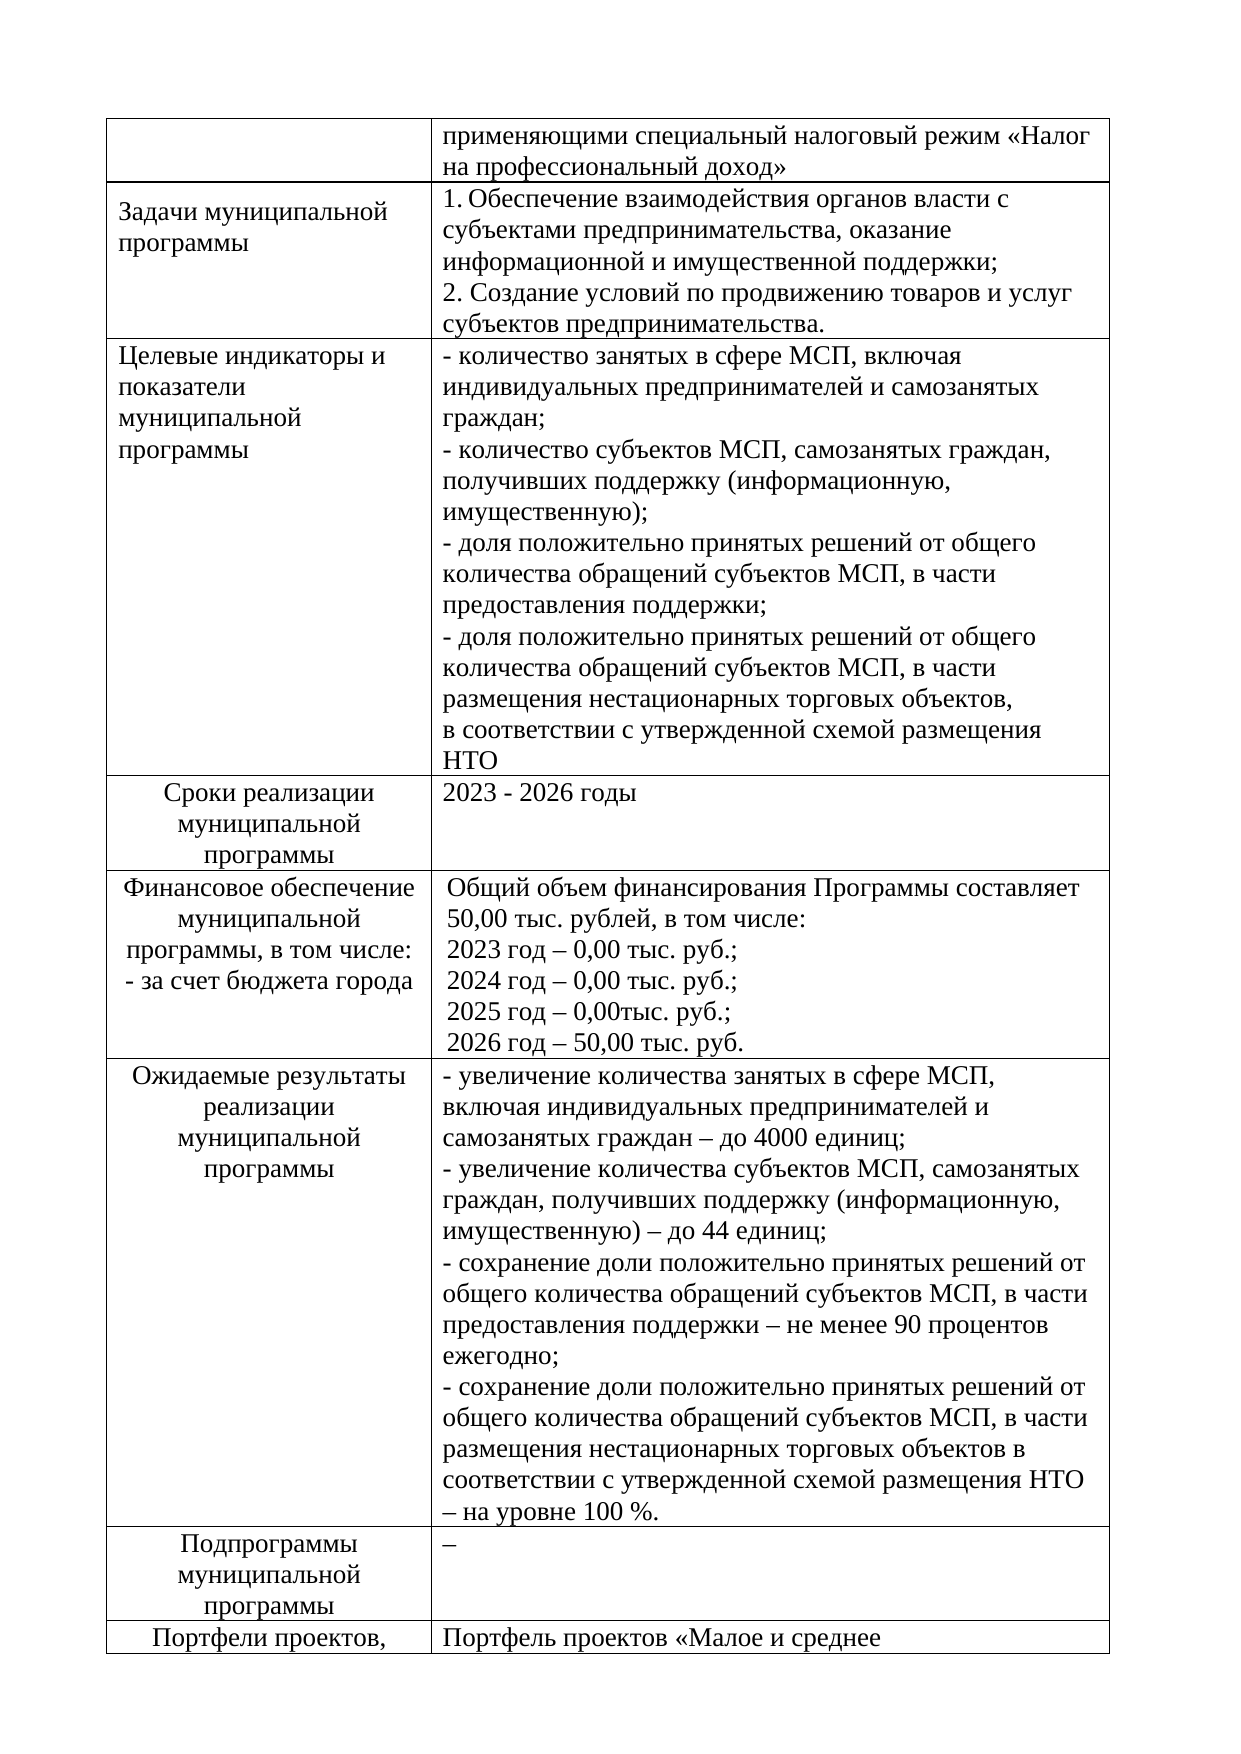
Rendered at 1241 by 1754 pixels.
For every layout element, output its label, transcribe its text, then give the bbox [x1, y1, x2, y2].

table_cell - увеличение количества занятых в сфере МСП, включая индивидуальных предпринимателей и самозанятых граждан – до 4000 единиц; - увеличение количества субъектов МСП, самозанятых граждан, получивших поддержку (информационную, имущественную) – до 44 единиц; - сохранение доли положительно принятых решений от общего количества обращений субъектов МСП, в части предоставления поддержки – не менее 90 процентов ежегодно; - сохранение доли положительно принятых решений от общего количества обращений субъектов МСП, в части размещения нестационарных торговых объектов в соответствии с утвержденной схемой размещения НТО – на уровне 100 %. [432, 1059, 1109, 1526]
table_cell Общий объем финансирования Программы составляет 50,00 тыс. рублей, в том числе: 2023 год – 0,00 тыс. руб.; 2024 год – 0,00 тыс. руб.; 2025 год – 0,00тыс. руб.; 2026 год – 50,00 тыс. руб. [432, 871, 1109, 1058]
table_cell 1. Обеспечение взаимодействия органов власти с субъектами предпринимательства, оказание информационной и имущественной поддержки; 2. Создание условий по продвижению товаров и услуг субъектов предпринимательства. [432, 183, 1109, 338]
table_cell Подпрограммы муниципальной программы [107, 1527, 431, 1620]
table_cell 2023 - 2026 годы [432, 776, 1109, 870]
table_cell - количество занятых в сфере МСП, включая индивидуальных предпринимателей и самозанятых граждан; - количество субъектов МСП, самозанятых граждан, получивших поддержку (информационную, имущественную); - доля положительно принятых решений от общего количества обращений субъектов МСП, в части предоставления поддержки; - доля положительно принятых решений от общего количества обращений субъектов МСП, в части размещения нестационарных торговых объектов, в соответствии с утвержденной схемой размещения НТО [432, 339, 1109, 775]
table_cell – [432, 1527, 1109, 1620]
table_cell Ожидаемые результаты реализации муниципальной программы [107, 1059, 431, 1526]
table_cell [432, 1621, 1109, 1653]
table_cell Сроки реализации муниципальной программы [107, 776, 431, 870]
table_cell Задачи муниципальной программы [107, 183, 431, 338]
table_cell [432, 119, 1109, 181]
table_cell Финансовое обеспечение муниципальной программы, в том числе: - за счет бюджета города [107, 871, 431, 1058]
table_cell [107, 119, 431, 181]
table_cell Целевые индикаторы и показатели муниципальной программы [107, 339, 431, 775]
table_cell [107, 1621, 431, 1653]
